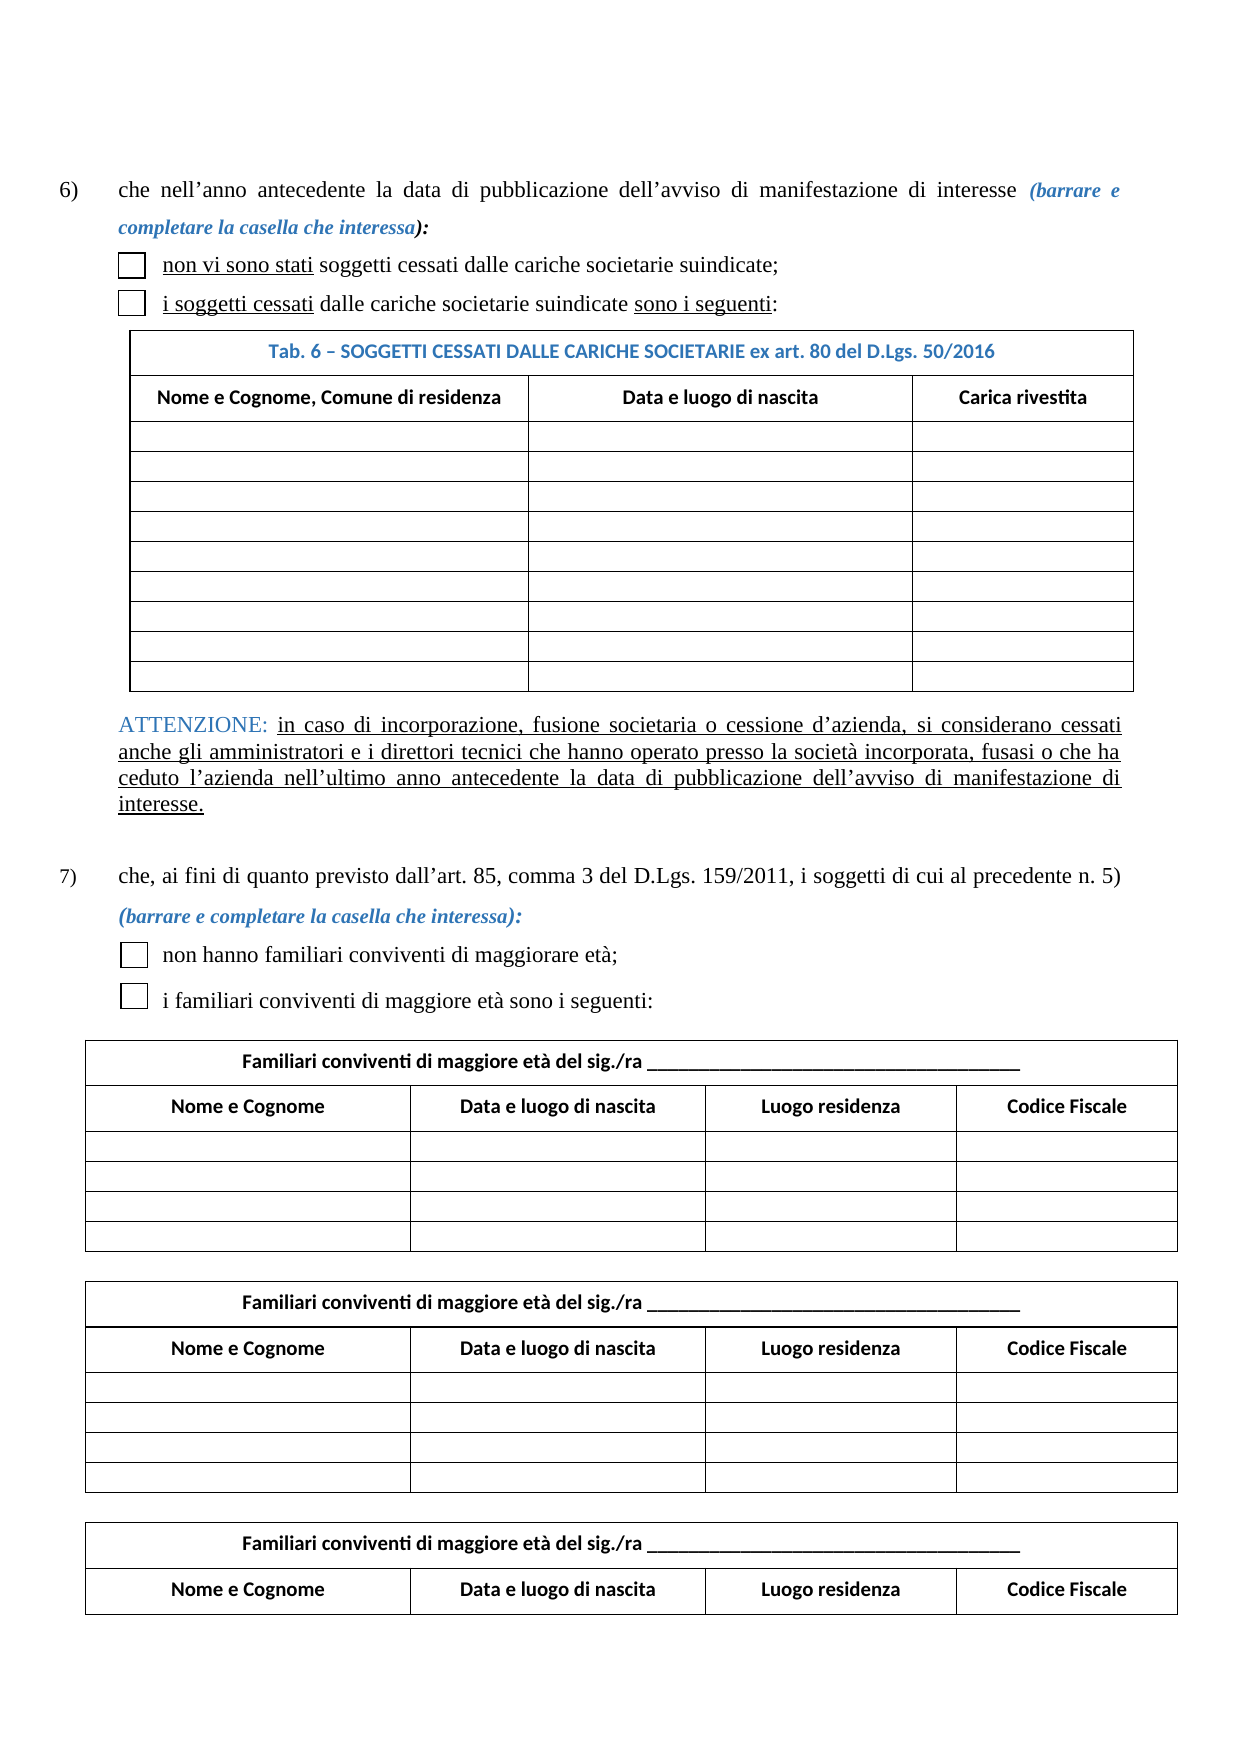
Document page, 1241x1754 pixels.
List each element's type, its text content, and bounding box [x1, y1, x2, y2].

table_cell [411, 1403, 705, 1432]
table_cell [913, 422, 1133, 451]
table_cell [706, 1162, 956, 1191]
table_cell Luogo residenza [706, 1086, 956, 1131]
table_cell [957, 1433, 1177, 1462]
text non hanno familiari conviventi di maggiorare età; [162, 941, 1122, 968]
table_cell Nome e Cognome [86, 1328, 410, 1372]
table_cell [706, 1403, 956, 1432]
table_cell [913, 542, 1133, 571]
table_cell [411, 1433, 705, 1462]
table_cell Data e luogo di nascita [411, 1328, 705, 1372]
table_cell [529, 512, 912, 541]
table_cell [957, 1162, 1177, 1191]
table_cell Nome e Cognome, Comune di residenza [131, 376, 528, 421]
table_header Familiari conviventi di maggiore età del sig./ra ____________________________________ [86, 1282, 1177, 1326]
table_cell [706, 1433, 956, 1462]
list che, ai fini di quanto previsto dall’art. 85, comma 3 del D.Lgs. 159/2011, i soggetti di cui al precedente n. 5) (barrare e completare la casella che interessa): [59, 862, 1122, 928]
table_cell [957, 1222, 1177, 1251]
table_cell [913, 602, 1133, 631]
table_cell [411, 1162, 705, 1191]
table_cell [913, 572, 1133, 601]
table_cell [411, 1192, 705, 1221]
table_cell [957, 1463, 1177, 1492]
table_cell [529, 662, 912, 691]
text i familiari conviventi di maggiore età sono i seguenti: [162, 987, 1122, 1013]
table_cell [913, 512, 1133, 541]
table_cell Codice Fiscale [957, 1569, 1177, 1613]
table_cell [86, 1192, 410, 1221]
table_cell [706, 1222, 956, 1251]
table_cell [411, 1132, 705, 1161]
table_cell [411, 1222, 705, 1251]
table_cell [529, 632, 912, 661]
table_cell [706, 1192, 956, 1221]
list che nell’anno antecedente la data di pubblicazione dell’avviso di manifestazione di interesse (barrare e completare la casella che interessa): [59, 176, 1122, 239]
table_cell Luogo residenza [706, 1328, 956, 1372]
table_cell Nome e Cognome [86, 1086, 410, 1131]
table_cell Codice Fiscale [957, 1328, 1177, 1372]
table_cell [131, 512, 528, 541]
table_cell [913, 632, 1133, 661]
table_cell [529, 542, 912, 571]
table_cell [913, 452, 1133, 481]
table_header Tab. 6 – SOGGETTI CESSATI DALLE CARICHE SOCIETARIE ex art. 80 del D.Lgs. 50/2016 [131, 331, 1133, 375]
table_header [86, 1523, 1177, 1568]
table_cell [86, 1373, 410, 1402]
table_cell [913, 662, 1133, 691]
table_cell [131, 602, 528, 631]
table_cell [131, 482, 528, 511]
table_cell [411, 1463, 705, 1492]
table_cell [131, 662, 528, 691]
table_cell [86, 1222, 410, 1251]
table_cell [529, 482, 912, 511]
table_cell [86, 1403, 410, 1432]
table_cell Codice Fiscale [957, 1086, 1177, 1131]
table_cell [957, 1403, 1177, 1432]
table_cell [706, 1373, 956, 1402]
table_cell [131, 452, 528, 481]
table_cell Nome e Cognome [86, 1569, 410, 1613]
table_cell [411, 1373, 705, 1402]
table_cell [86, 1162, 410, 1191]
table_cell [957, 1373, 1177, 1402]
text non vi sono stati soggetti cessati dalle cariche societarie suindicate; [162, 251, 1122, 277]
table_cell [86, 1463, 410, 1492]
table_cell [86, 1132, 410, 1161]
table_cell [529, 452, 912, 481]
table_cell [131, 632, 528, 661]
table_cell Data e luogo di nascita [529, 376, 912, 421]
table_header Familiari conviventi di maggiore età del sig./ra ____________________________________ [86, 1041, 1177, 1085]
table_cell [957, 1192, 1177, 1221]
text ATTENZIONE: in caso di incorporazione, fusione societaria o cessione d’azienda, si considerano cessati anche gli amministratori e i direttori tecnici che hanno operato presso la società incorporata, fusasi o che ha ceduto l’azienda nell’ultimo anno antecedente la data di pubblicazione dell’avviso di manifestazione di interesse. [118, 711, 1122, 787]
table_cell [706, 1463, 956, 1492]
table_cell [86, 1433, 410, 1462]
table_cell [529, 422, 912, 451]
table_cell Data e luogo di nascita [411, 1086, 705, 1131]
table_cell [913, 482, 1133, 511]
table_cell [131, 542, 528, 571]
table_cell Data e luogo di nascita [411, 1569, 705, 1613]
table_cell Carica rivestita [913, 376, 1133, 421]
table_cell [131, 572, 528, 601]
table_cell [706, 1132, 956, 1161]
table_cell [529, 572, 912, 601]
table_cell [957, 1132, 1177, 1161]
table_cell [131, 422, 528, 451]
text ATTENZIONE: in caso di incorporazione, fusione societaria o cessione d’azienda, si considerano cessati anche gli amministratori e i direttori tecnici che hanno operato presso la società incorporata, fusasi o che ha ceduto l’azienda nell’ultimo anno antecedente la data di pubblicazione dell’avviso di manifestazione di interesse. [118, 788, 1122, 817]
table_cell [529, 602, 912, 631]
text i soggetti cessati dalle cariche societarie suindicate sono i seguenti: [162, 290, 1122, 317]
table_cell Luogo residenza [706, 1569, 956, 1613]
